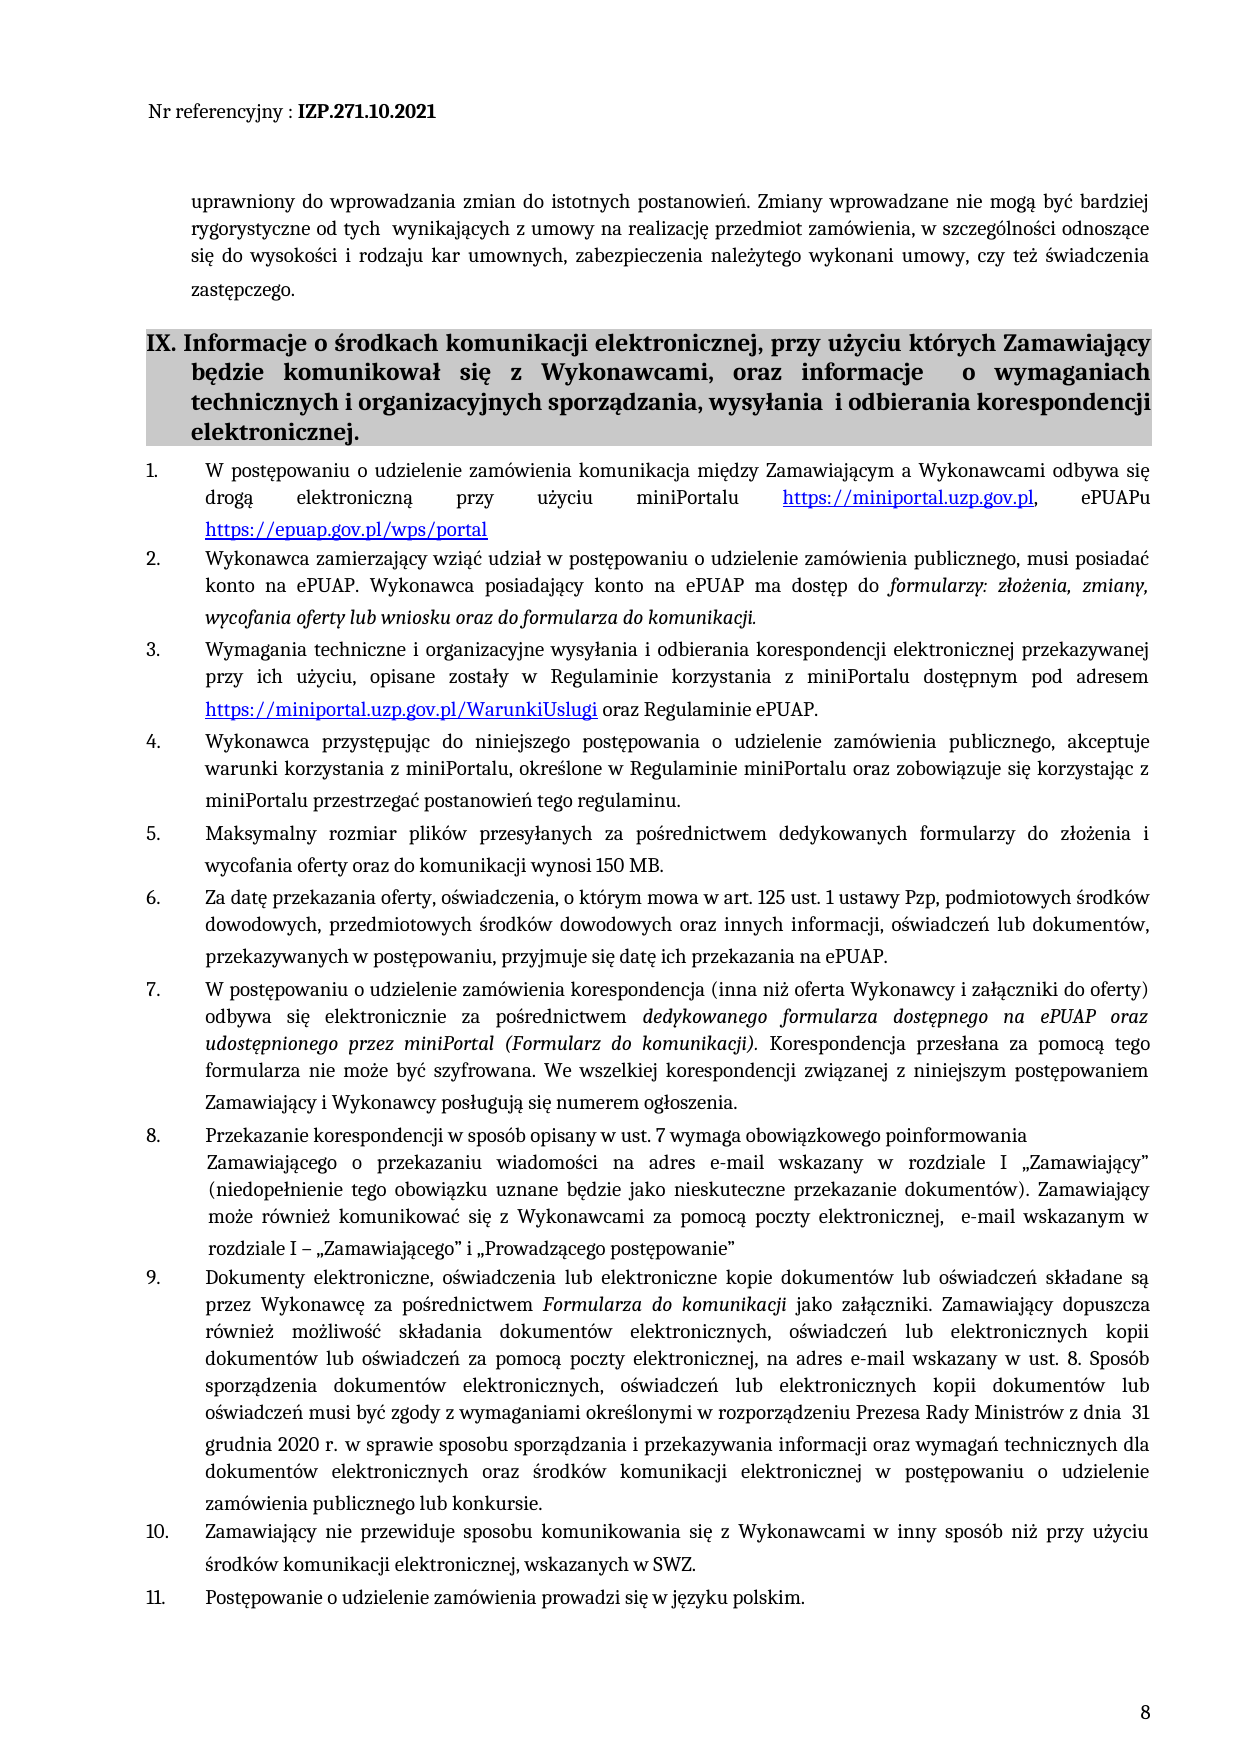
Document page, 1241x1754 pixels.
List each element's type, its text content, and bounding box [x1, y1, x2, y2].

list Wymagania techniczne i organizacyjne wysyłania i odbierania korespondencji elektronicznej przekazywanej przy ich użyciu, opisane zostały w Regulaminie korzystania z miniPortalu dostępnym pod adresem https://miniportal.uzp.gov.pl/WarunkiUslugi oraz Regulaminie ePUAP. [146, 638, 1151, 721]
list Wykonawca przystępując do niniejszego postępowania o udzielenie zamówienia publicznego, akceptuje warunki korzystania z miniPortalu, określone w Regulaminie miniPortalu oraz zobowiązuje się korzystając z miniPortalu przestrzegać postanowień tego regulaminu. [146, 730, 1151, 813]
text Zamawiającego o przekazaniu wiadomości na adres e-mail wskazany w rozdziale I „Zamawiający” (niedopełnienie tego obowiązku uznane będzie jako nieskuteczne przekazanie dokumentów). Zamawiający może również komunikować się z Wykonawcami za pomocą poczty elektronicznej, e-mail wskazanym w rozdziale I – „Zamawiającego” i „Prowadzącego postępowanie” [207, 1151, 1151, 1261]
text IX. Informacje o środkach komunikacji elektronicznej, przy użyciu których Zamawiający będzie komunikował się z Wykonawcami, oraz informacje o wymaganiach technicznych i organizacyjnych sporządzania, wysyłania i odbierania korespondencji elektronicznej. [146, 329, 1152, 446]
list Wykonawca zamierzający wziąć udział w postępowaniu o udzielenie zamówienia publicznego, musi posiadać konto na ePUAP. Wykonawca posiadający konto na ePUAP ma dostęp do formularzy: złożenia, zmiany, wycofania oferty lub wniosku oraz do formularza do komunikacji. [146, 546, 1151, 630]
list Przekazanie korespondencji w sposób opisany w ust. 7 wymaga obowiązkowego poinformowania [146, 1123, 1151, 1147]
list W postępowaniu o udzielenie zamówienia komunikacja między Zamawiającym a Wykonawcami odbywa się drogą elektroniczną przy użyciu miniPortalu https://miniportal.uzp.gov.pl, ePUAPu https://epuap.gov.pl/wps/portal [146, 459, 1151, 542]
list Za datę przekazania oferty, oświadczenia, o którym mowa w art. 125 ust. 1 ustawy Pzp, podmiotowych środków dowodowych, przedmiotowych środków dowodowych oraz innych informacji, oświadczeń lub dokumentów, przekazywanych w postępowaniu, przyjmuje się datę ich przekazania na ePUAP. [146, 886, 1151, 969]
list Zamawiający nie przewiduje sposobu komunikowania się z Wykonawcami w inny sposób niż przy użyciu środków komunikacji elektronicznej, wskazanych w SWZ. [146, 1520, 1151, 1577]
list Dokumenty elektroniczne, oświadczenia lub elektroniczne kopie dokumentów lub oświadczeń składane są przez Wykonawcę za pośrednictwem Formularza do komunikacji jako załączniki. Zamawiający dopuszcza również możliwość składania dokumentów elektronicznych, oświadczeń lub elektronicznych kopii dokumentów lub oświadczeń za pomocą poczty elektronicznej, na adres e-mail wskazany w ust. 8. Sposób sporządzenia dokumentów elektronicznych, oświadczeń lub elektronicznych kopii dokumentów lub oświadczeń musi być zgody z wymaganiami określonymi w rozporządzeniu Prezesa Rady Ministrów z dnia 31 grudnia 2020 r. w sprawie sposobu sporządzania i przekazywania informacji oraz wymagań technicznych dla dokumentów elektronicznych oraz środków komunikacji elektronicznej w postępowaniu o udzielenie zamówienia publicznego lub konkursie. [146, 1265, 1151, 1516]
list Maksymalny rozmiar plików przesyłanych za pośrednictwem dedykowanych formularzy do złożenia i wycofania oferty oraz do komunikacji wynosi 150 MB. [146, 821, 1151, 878]
list W postępowaniu o udzielenie zamówienia korespondencja (inna niż oferta Wykonawcy i załączniki do oferty) odbywa się elektronicznie za pośrednictwem dedykowanego formularza dostępnego na ePUAP oraz udostępnionego przez miniPortal (Formularz do komunikacji). Korespondencja przesłana za pomocą tego formularza nie może być szyfrowana. We wszelkiej korespondencji związanej z niniejszym postępowaniem Zamawiający i Wykonawcy posługują się numerem ogłoszenia. [146, 977, 1151, 1115]
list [146, 189, 1151, 303]
list Postępowanie o udzielenie zamówienia prowadzi się w języku polskim. [146, 1581, 1151, 1609]
